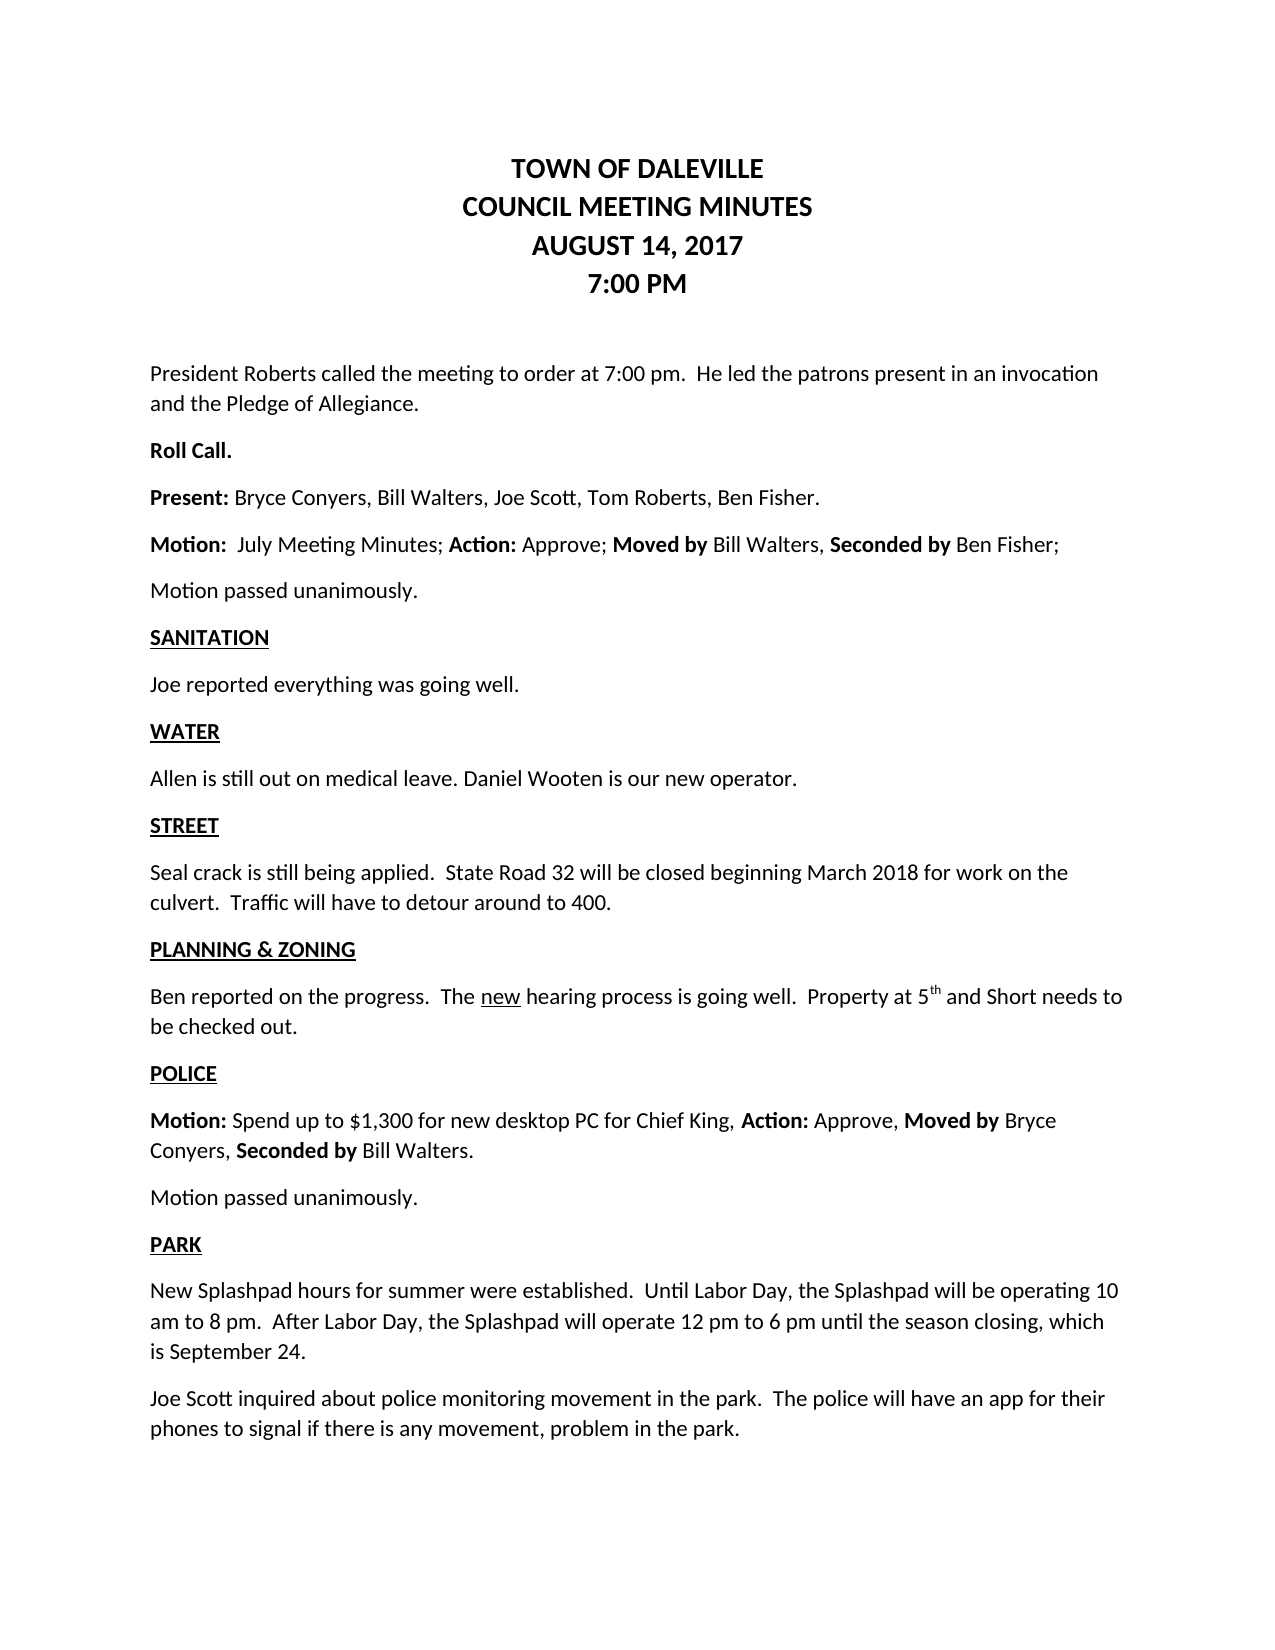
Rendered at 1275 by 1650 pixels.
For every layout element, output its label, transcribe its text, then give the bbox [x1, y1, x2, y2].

text Allen is still out on medical leave. Daniel Wooten is our new operator. [150, 764, 1125, 792]
text COUNCIL MEETING MINUTES [150, 188, 1125, 224]
text Joe reported everything was going well. [150, 670, 1125, 698]
text SANITATION [150, 623, 1125, 651]
text PARK [150, 1230, 1125, 1258]
text Seal crack is still being applied. State Road 32 will be closed beginning March 2018 for work on the culvert. Traffic will have to detour around to 400. [150, 858, 1125, 916]
text President Roberts called the meeting to order at 7:00 pm. He led the patrons present in an invocation and the Pledge of Allegiance. [150, 359, 1125, 417]
text Roll Call. [150, 436, 1125, 464]
text Motion passed unanimously. [150, 577, 1125, 604]
text AUGUST 14, 2017 [150, 227, 1125, 262]
text Motion passed unanimously. [150, 1183, 1125, 1211]
text Ben reported on the progress. The new hearing process is going well. Property at 5th and Short needs to be checked out. [150, 982, 1125, 1040]
text Present: Bryce Conyers, Bill Walters, Joe Scott, Tom Roberts, Ben Fisher. [150, 483, 1125, 511]
text Motion: July Meeting Minutes; Action: Approve; Moved by Bill Walters, Seconded by Ben Fisher; [150, 530, 1125, 558]
text POLICE [150, 1059, 1125, 1087]
text 7:00 PM [150, 265, 1125, 301]
text STREET [150, 811, 1125, 839]
text PLANNING & ZONING [150, 935, 1125, 963]
text Motion: Spend up to $1,300 for new desktop PC for Chief King, Action: Approve, Moved by Bryce Conyers, Seconded by Bill Walters. [150, 1106, 1125, 1164]
text New Splashpad hours for summer were established. Until Labor Day, the Splashpad will be operating 10 am to 8 pm. After Labor Day, the Splashpad will operate 12 pm to 6 pm until the season closing, which is September 24. [150, 1277, 1125, 1365]
text TOWN OF DALEVILLE [150, 150, 1125, 186]
text Joe Scott inquired about police monitoring movement in the park. The police will have an app for their phones to signal if there is any movement, problem in the park. [150, 1384, 1125, 1442]
text WATER [150, 717, 1125, 745]
